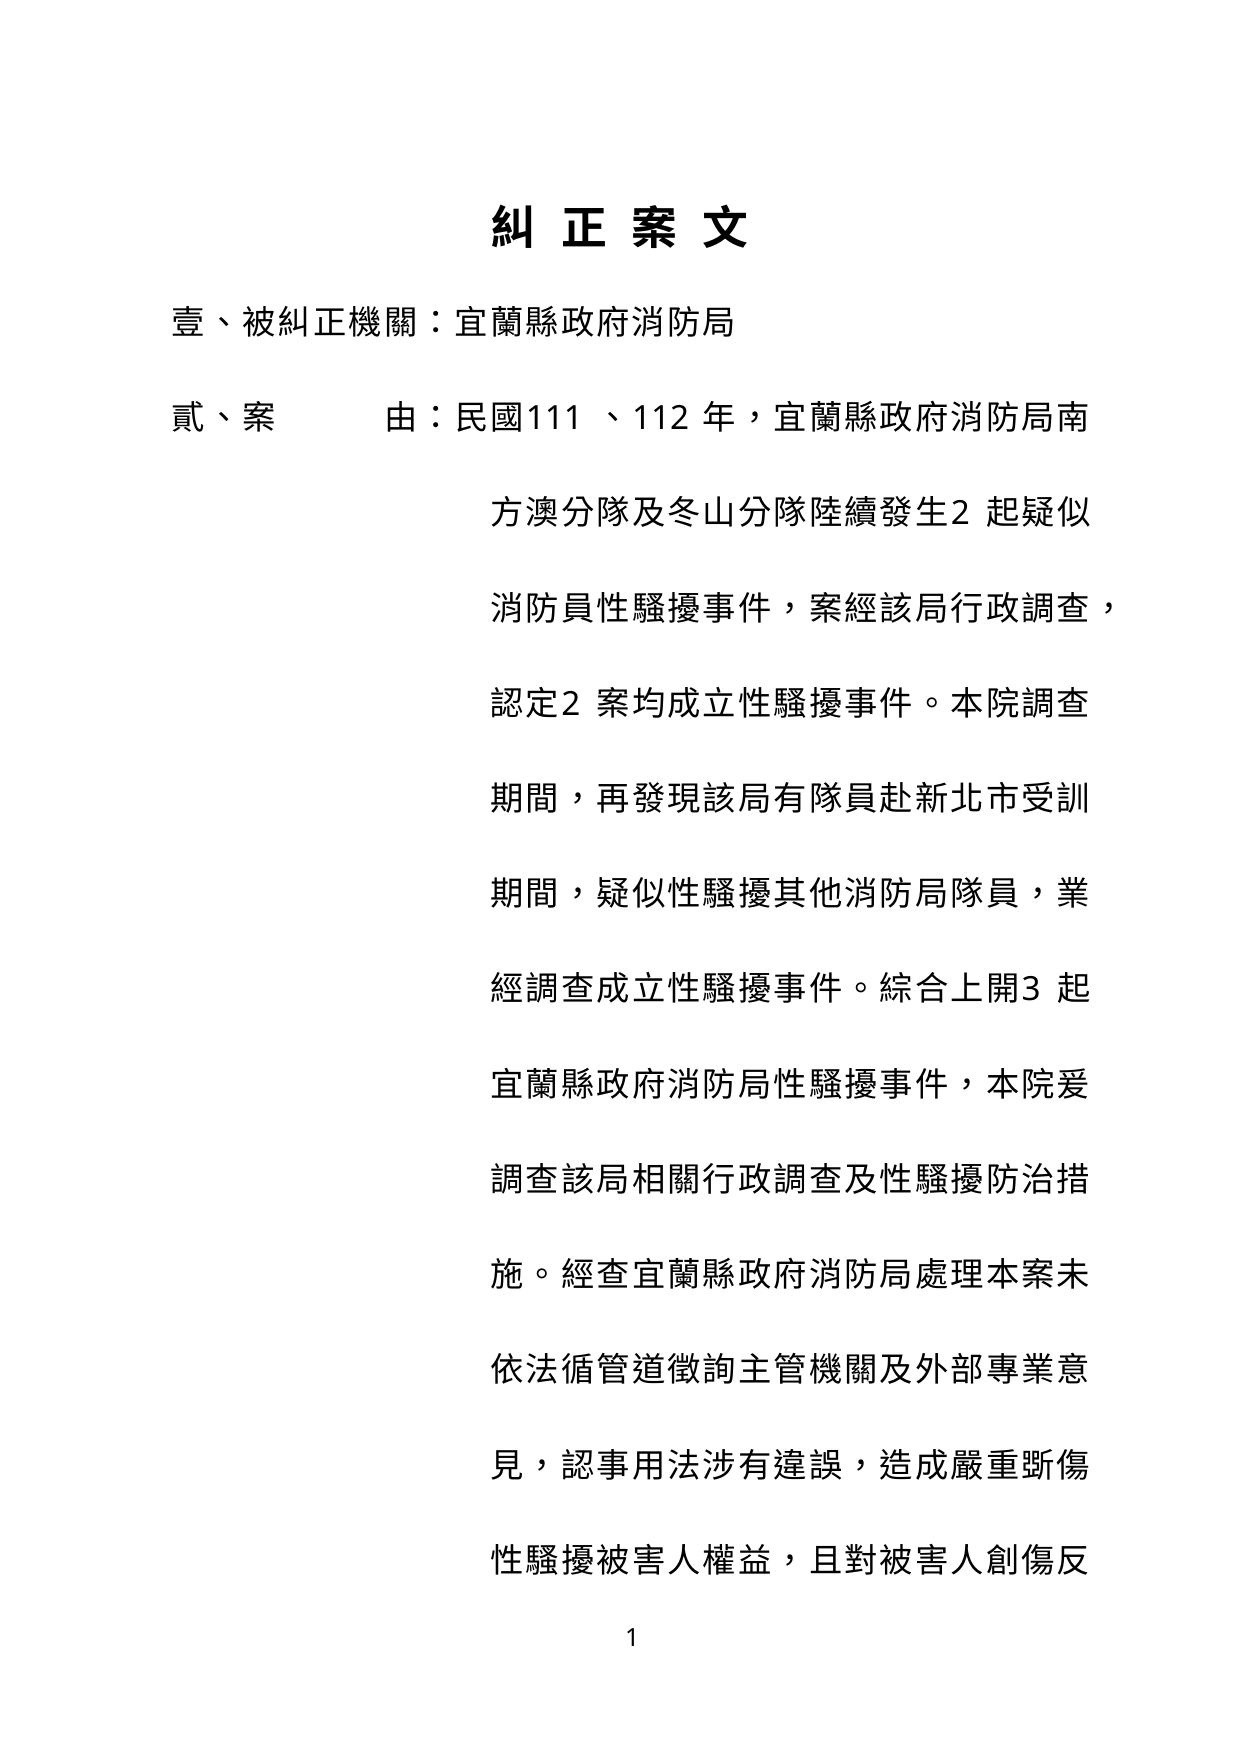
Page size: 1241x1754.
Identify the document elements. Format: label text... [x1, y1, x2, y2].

text 糾正案文 [171, 177, 1092, 272]
subtitle 被糾正機關：宜蘭縣政府消防局 [171, 272, 1092, 368]
